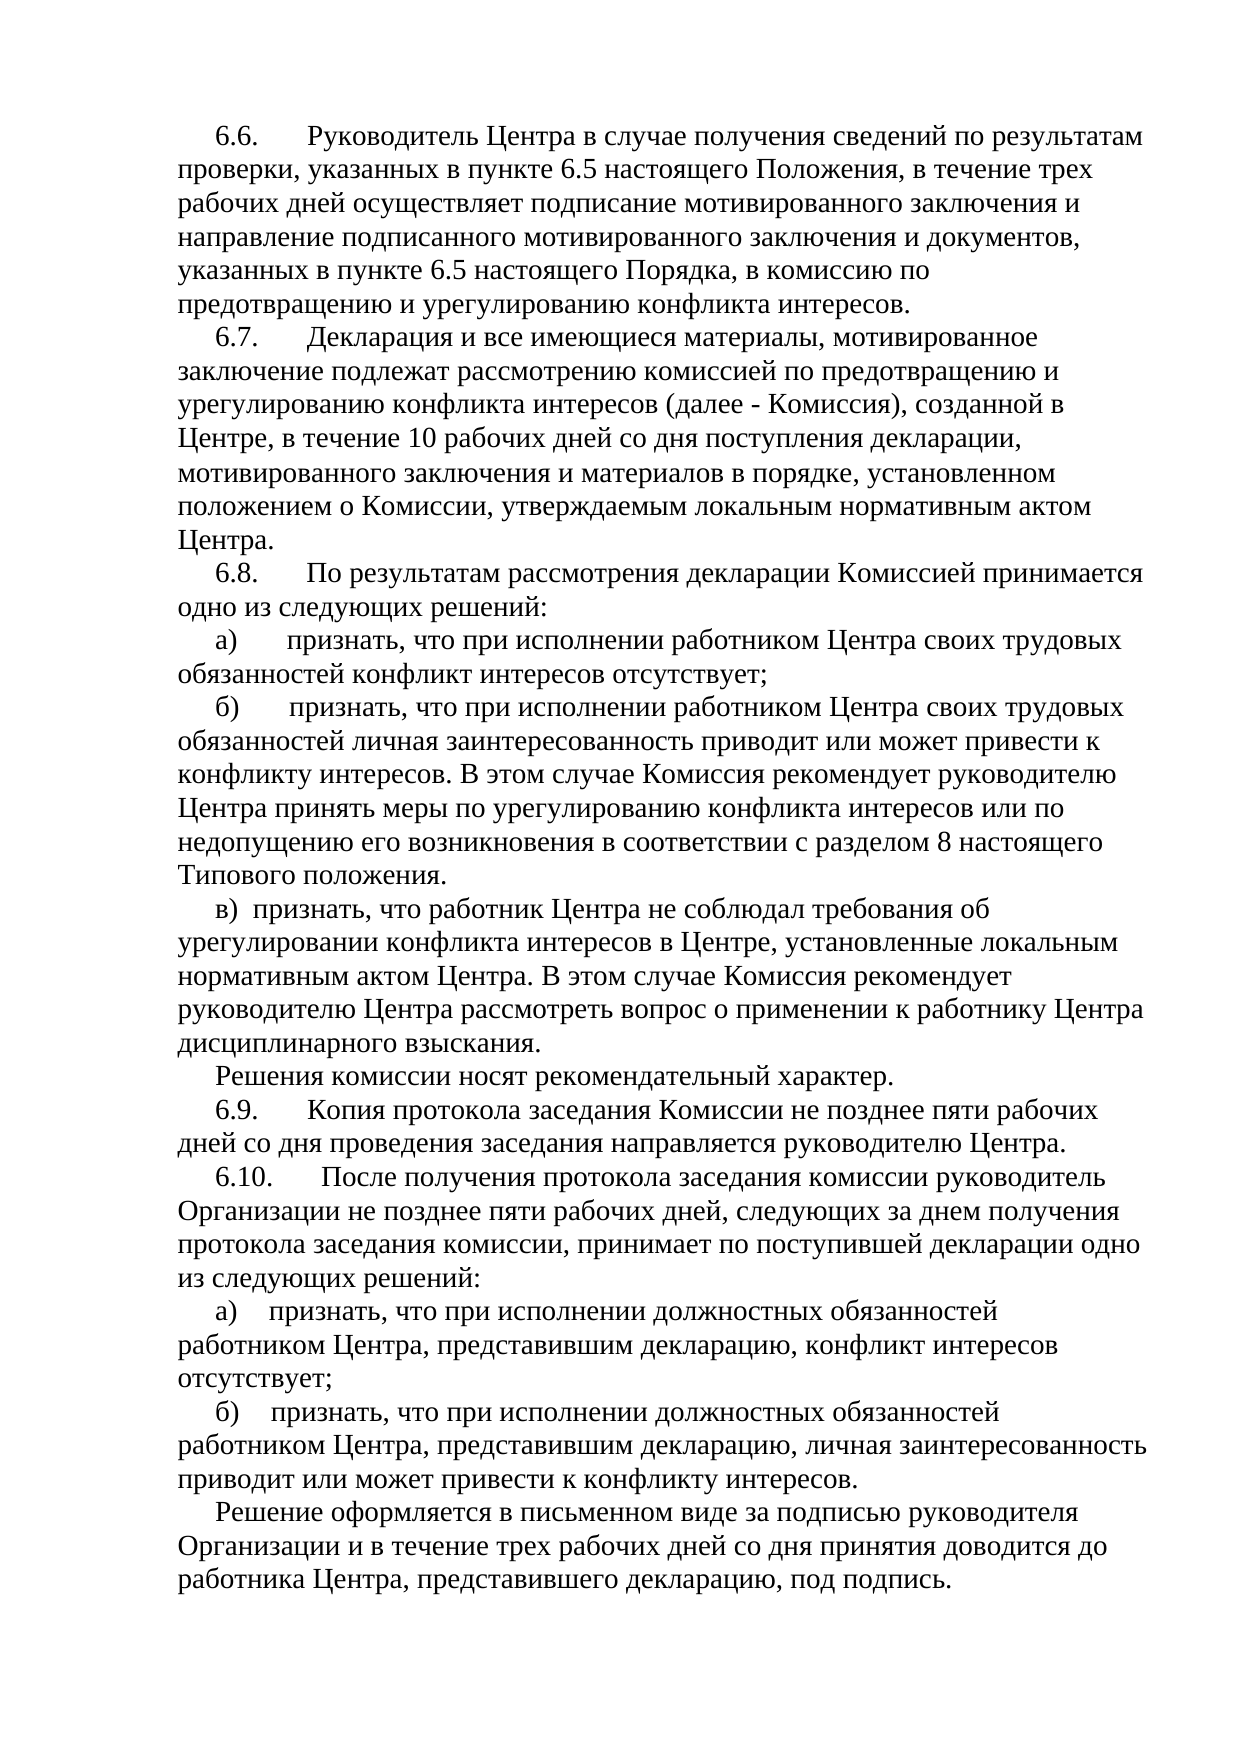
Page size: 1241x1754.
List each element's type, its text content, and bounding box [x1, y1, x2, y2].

text Решение оформляется в письменном виде за подписью руководителя Организации и в течение трех рабочих дней со дня принятия доводится до работника Центра, представившего декларацию, под подпись. [177, 1494, 1152, 1595]
text а) признать, что при исполнении работником Центра своих трудовых обязанностей конфликт интересов отсутствует; [177, 622, 1152, 689]
text б) признать, что при исполнении должностных обязанностей работником Центра, представившим декларацию, личная заинтересованность приводит или может привести к конфликту интересов. [177, 1394, 1152, 1494]
text б) признать, что при исполнении работником Центра своих трудовых обязанностей личная заинтересованность приводит или может привести к конфликту интересов. В этом случае Комиссия рекомендует руководителю Центра принять меры по урегулированию конфликта интересов или по недопущению его возникновения в соответствии с разделом 8 настоящего Типового положения. [177, 689, 1152, 891]
text 6.6. Руководитель Центра в случае получения сведений по результатам проверки, указанных в пункте 6.5 настоящего Положения, в течение трех рабочих дней осуществляет подписание мотивированного заключения и направление подписанного мотивированного заключения и документов, указанных в пункте 6.5 настоящего Порядка, в комиссию по предотвращению и урегулированию конфликта интересов. [177, 118, 1152, 319]
text в) признать, что работник Центра не соблюдал требования об урегулировании конфликта интересов в Центре, установленные локальным нормативным актом Центра. В этом случае Комиссия рекомендует руководителю Центра рассмотреть вопрос о применении к работнику Центра дисциплинарного взыскания. [177, 891, 1152, 1058]
text 6.9. Копия протокола заседания Комиссии не позднее пяти рабочих дней со дня проведения заседания направляется руководителю Центра. [177, 1092, 1152, 1159]
text 6.7. Декларация и все имеющиеся материалы, мотивированное заключение подлежат рассмотрению комиссией по предотвращению и урегулированию конфликта интересов (далее - Комиссия), созданной в Центре, в течение 10 рабочих дней со дня поступления декларации, мотивированного заключения и материалов в порядке, установленном положением о Комиссии, утверждаемым локальным нормативным актом Центра. [177, 319, 1152, 555]
text а) признать, что при исполнении должностных обязанностей работником Центра, представившим декларацию, конфликт интересов отсутствует; [177, 1293, 1152, 1394]
text Решения комиссии носят рекомендательный характер. [177, 1058, 1152, 1092]
text 6.10. После получения протокола заседания комиссии руководитель Организации не позднее пяти рабочих дней, следующих за днем получения протокола заседания комиссии, принимает по поступившей декларации одно из следующих решений: [177, 1159, 1152, 1293]
text 6.8. По результатам рассмотрения декларации Комиссией принимается одно из следующих решений: [177, 555, 1152, 622]
